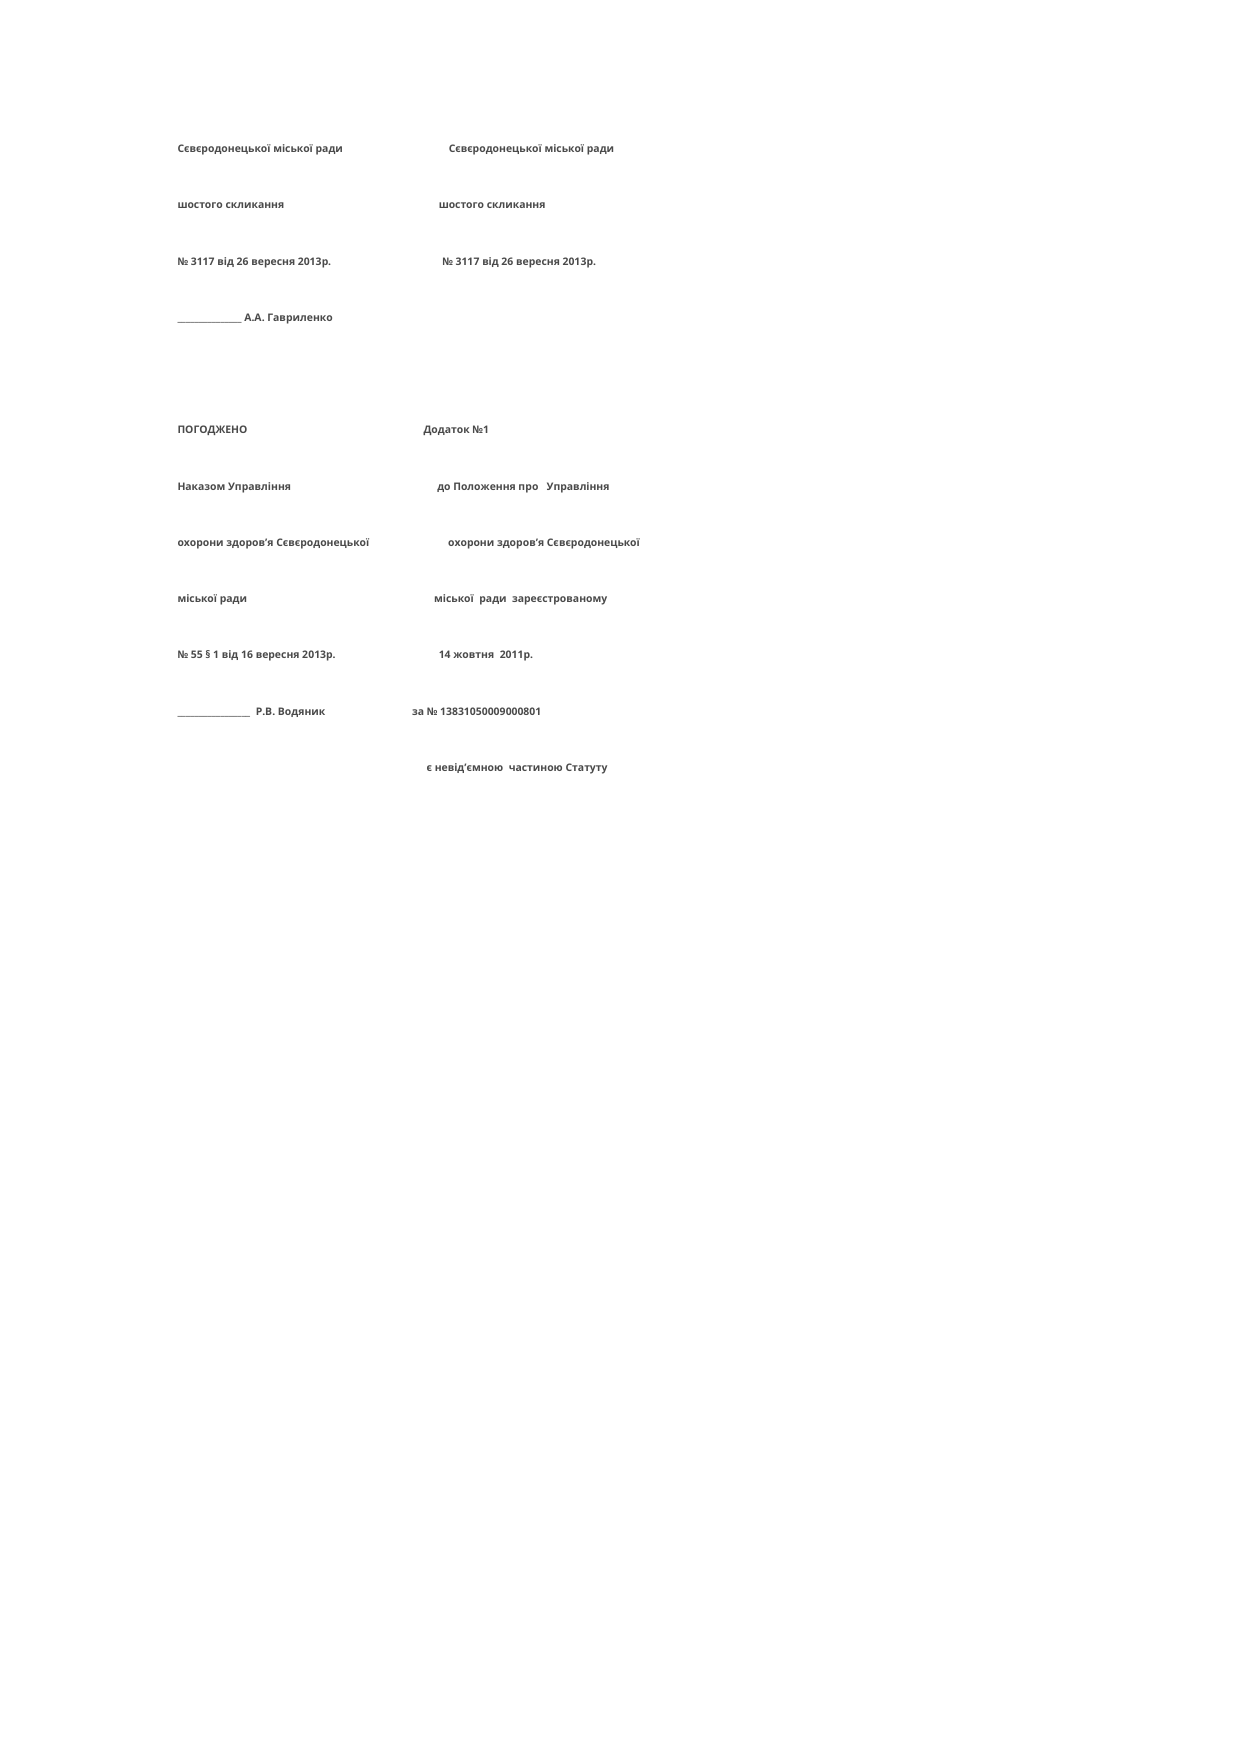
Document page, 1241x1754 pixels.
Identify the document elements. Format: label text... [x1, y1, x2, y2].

text ПОГОДЖЕНО Додаток №1 [177, 399, 1152, 437]
text № 55 § 1 від 16 вересня 2013р. 14 жовтня 2011р. [177, 624, 1152, 662]
text шостого скликання шостого скликання [177, 174, 1152, 212]
text № 3117 від 26 вересня 2013р. № 3117 від 26 вересня 2013р. [177, 231, 1152, 268]
text _________________ Р.В. Водяник за № 13831050009000801 [177, 681, 1152, 718]
text охорони здоров’я Сєвєродонецької охорони здоров’я Сєвєродонецької [177, 512, 1152, 549]
text міської ради міської ради зареєстрованому [177, 568, 1152, 606]
text Сєвєродонецької міської ради Сєвєродонецької міської ради [177, 118, 1152, 156]
text є невід’ємною частиною Статуту [177, 737, 1152, 774]
text Наказом Управління до Положення про Управління [177, 456, 1152, 493]
text _______________ А.А. Гавриленко [177, 287, 1152, 324]
